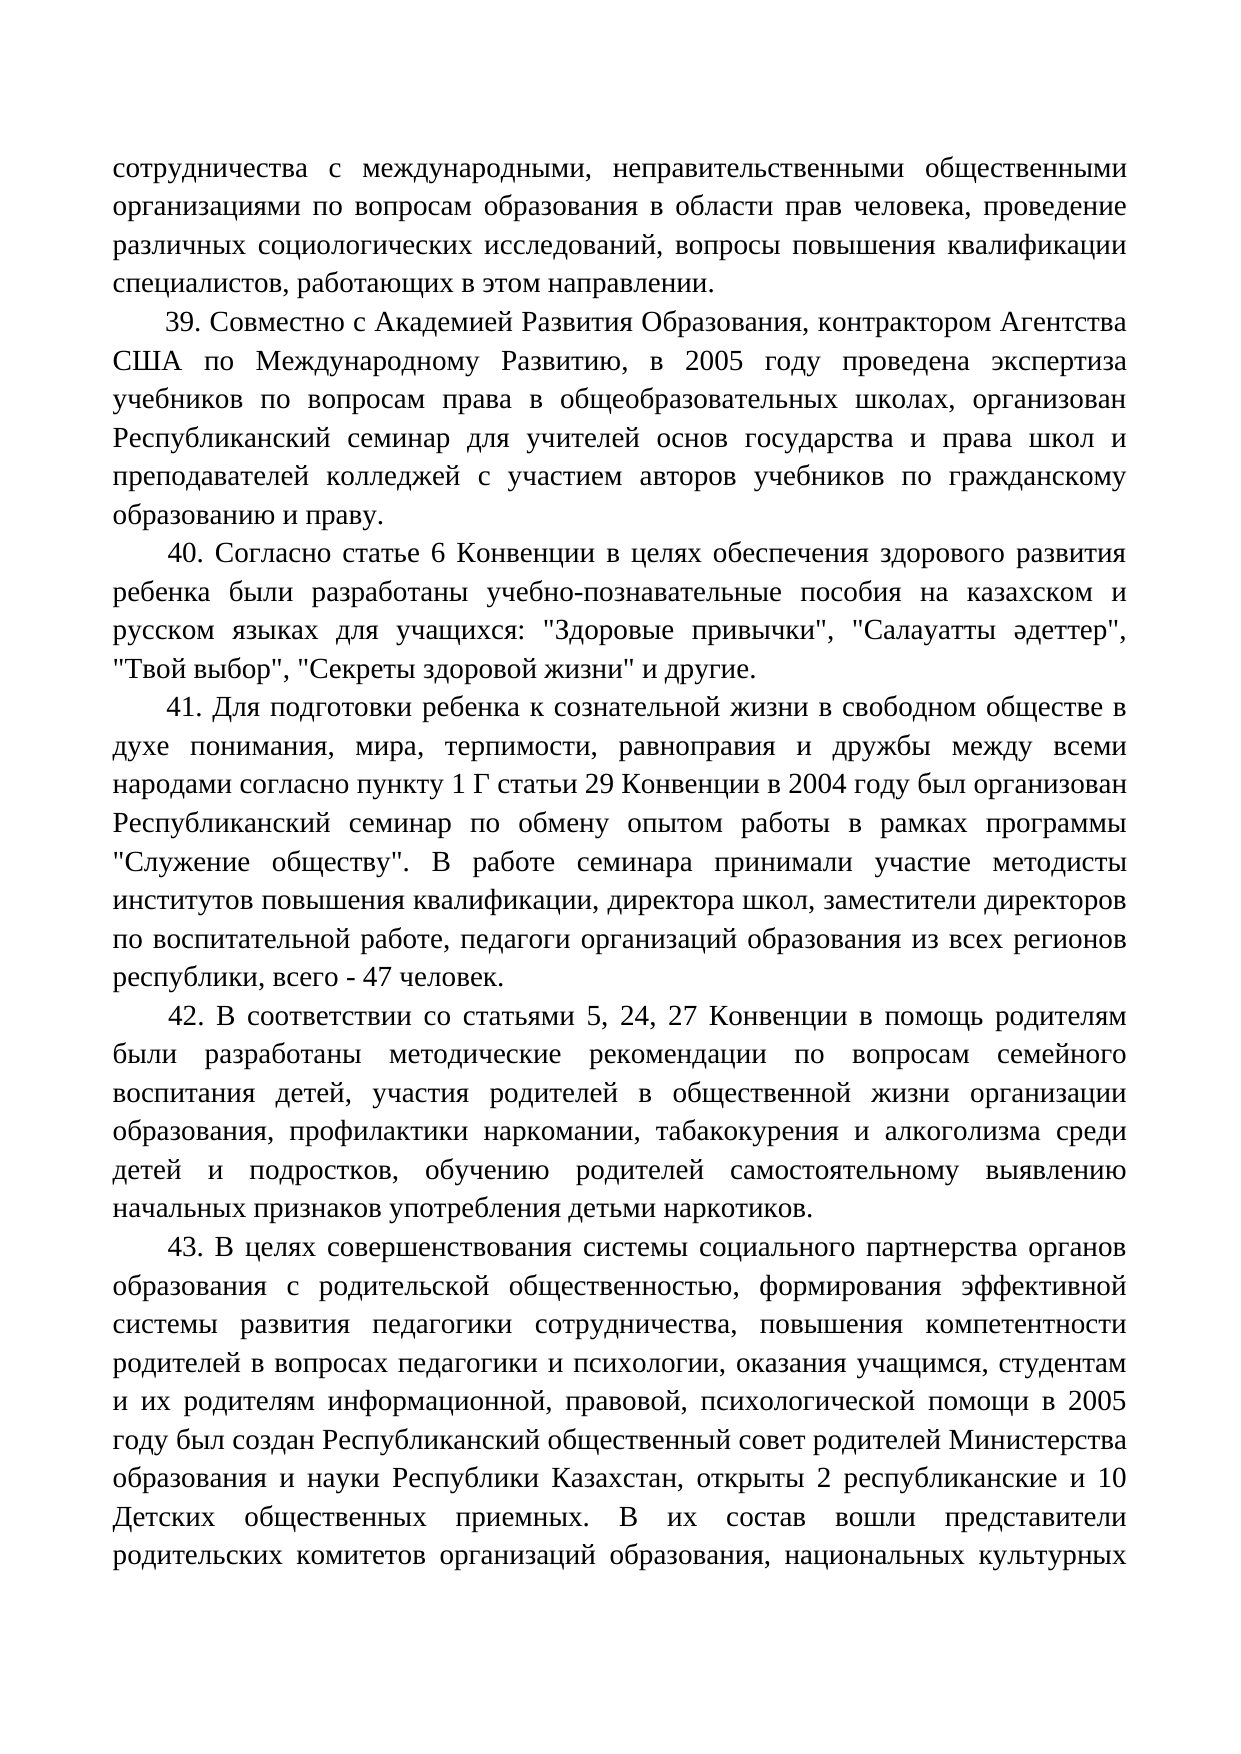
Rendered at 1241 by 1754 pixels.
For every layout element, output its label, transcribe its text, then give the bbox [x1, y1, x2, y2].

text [112, 150, 1128, 299]
text 41. Для подготовки ребенка к сознательной жизни в свободном обществе в духе понимания, мира, терпимости, равноправия и дружбы между всеми народами согласно пункту 1 Г статьи 29 Конвенции в 2004 году был организован Республиканский семинар по обмену опытом работы в рамках программы "Служение обществу". В работе семинара принимали участие методисты институтов повышения квалификации, директора школ, заместители директоров по воспитательной работе, педагоги организаций образования из всех регионов республики, всего - 47 человек. [112, 689, 1128, 993]
text 39. Совместно с Академией Развития Образования, контрактором Агентства США по Международному Развитию, в 2005 году проведена экспертиза учебников по вопросам права в общеобразовательных школах, организован Республиканский семинар для учителей основ государства и права школ и преподавателей колледжей с участием авторов учебников по гражданскому образованию и праву. [112, 304, 1128, 530]
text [112, 1229, 1128, 1571]
text 40. Согласно статье 6 Конвенции в целях обеспечения здорового развития ребенка были разработаны учебно-познавательные пособия на казахском и русском языках для учащихся: "Здоровые привычки", "Салауатты әдеттер", "Твой выбор", "Секреты здоровой жизни" и другие. [112, 535, 1128, 684]
text 42. В соответствии со статьями 5, 24, 27 Конвенции в помощь родителям были разработаны методические рекомендации по вопросам семейного воспитания детей, участия родителей в общественной жизни организации образования, профилактики наркомании, табакокурения и алкоголизма среди детей и подростков, обучению родителей самостоятельному выявлению начальных признаков употребления детьми наркотиков. [112, 998, 1128, 1224]
